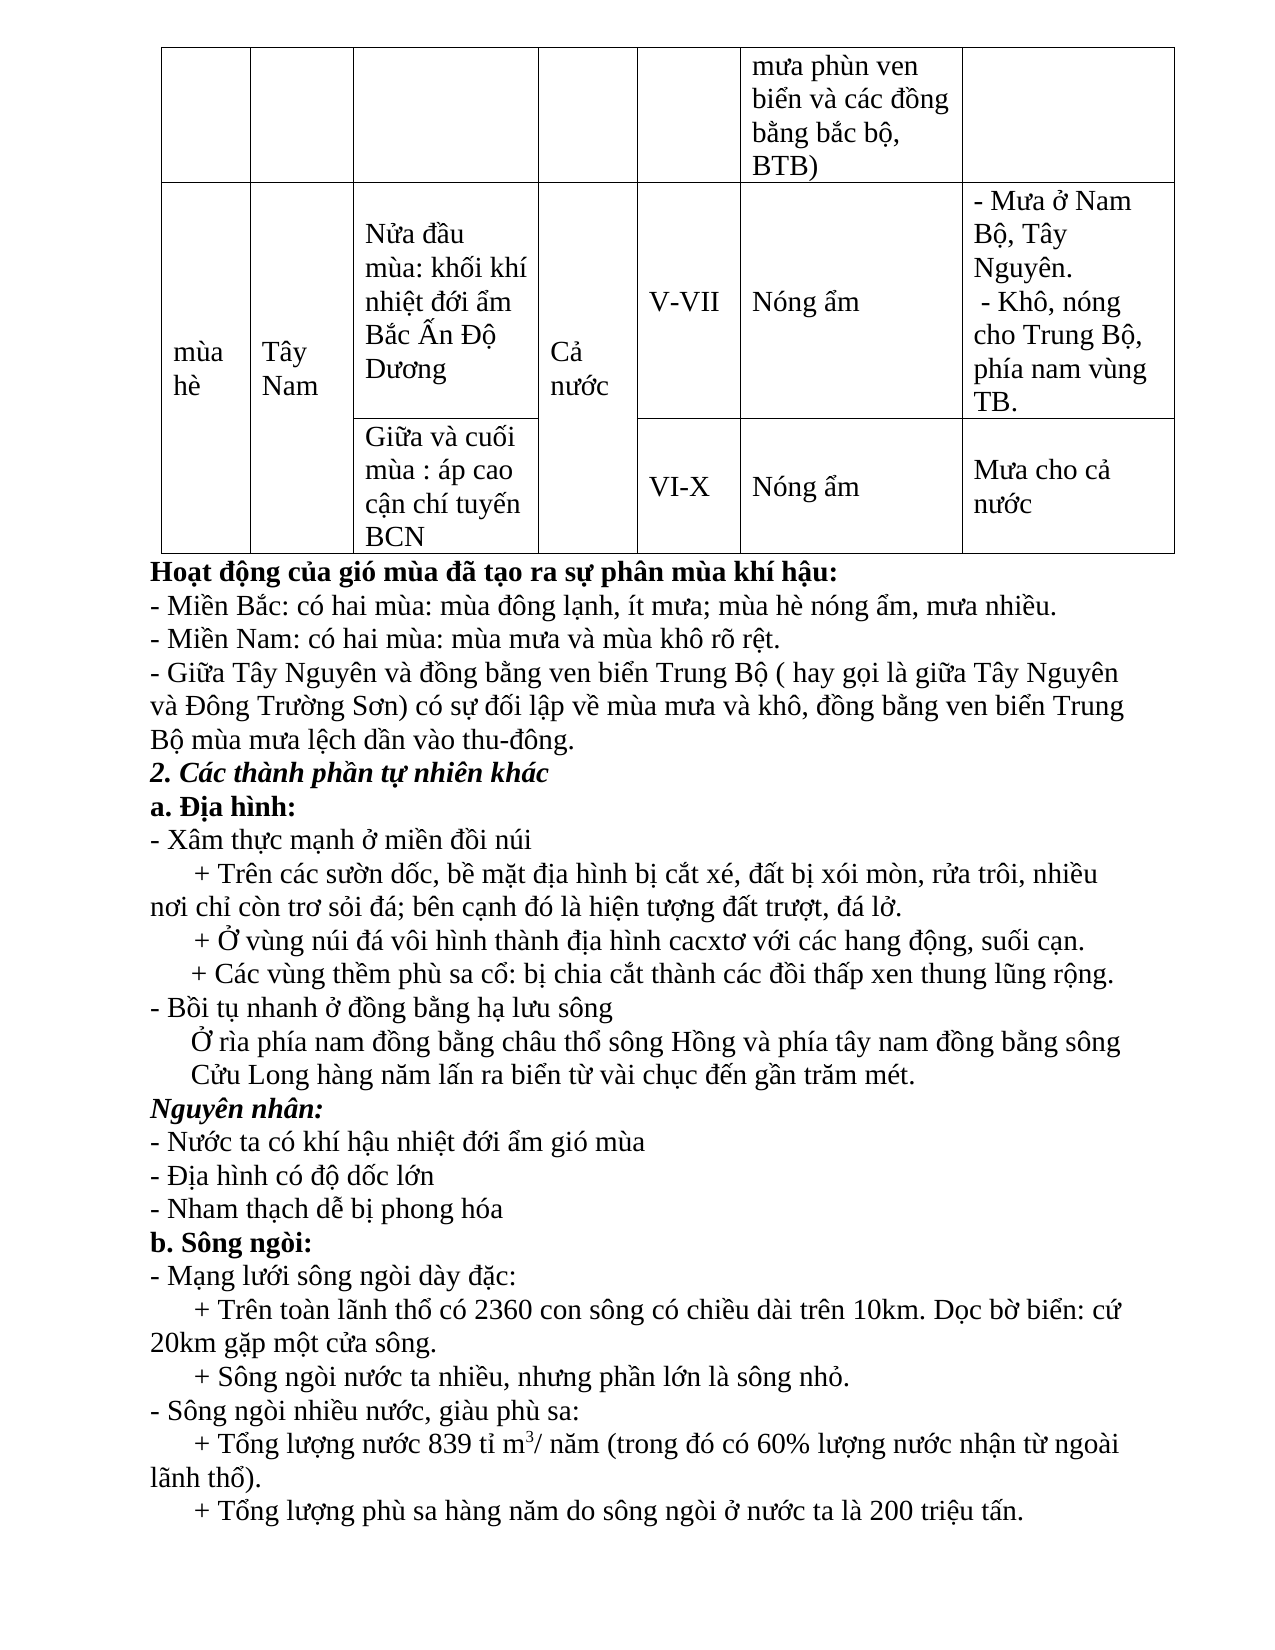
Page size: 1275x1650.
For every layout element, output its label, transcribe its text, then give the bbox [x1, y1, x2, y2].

text + Trên các sườn dốc, bề mặt địa hình bị cắt xé, đất bị xói mòn, rửa trôi, nhiều nơi chỉ còn trơ sỏi đá; bên cạnh đó là hiện tượng đất trượt, đá lở. [150, 856, 1125, 923]
text - Sông ngòi nhiều nước, giàu phù sa: [150, 1393, 1125, 1426]
table_cell mùa hè [162, 183, 250, 553]
text - Giữa Tây Nguyên và đồng bằng ven biển Trung Bộ ( hay gọi là giữa Tây Nguyên và Đông Trường Sơn) có sự đối lập về mùa mưa và khô, đồng bằng ven biển Trung Bộ mùa mưa lệch dần vào thu-đông. [150, 655, 1125, 755]
text + Tổng lượng phù sa hàng năm do sông ngòi ở nước ta là 200 triệu tấn. [150, 1493, 1125, 1527]
text - Mạng lưới sông ngòi dày đặc: [150, 1258, 1125, 1292]
table_cell Mưa cho cả nước [963, 419, 1174, 553]
table_cell Nóng ẩm [741, 183, 962, 418]
table_cell - Mưa ở Nam Bộ, Tây Nguyên. - Khô, nóng cho Trung Bộ, phía nam vùng TB. [963, 183, 1174, 418]
text - Miền Nam: có hai mùa: mùa mưa và mùa khô rõ rệt. [150, 621, 1125, 655]
text - Xâm thực mạnh ở miền đồi núi [150, 822, 1125, 856]
text Nguyên nhân: [150, 1091, 1125, 1124]
text + Trên toàn lãnh thổ có 2360 con sông có chiều dài trên 10km. Dọc bờ biển: cứ 20km gặp một cửa sông. [150, 1292, 1125, 1359]
table_cell Nửa đầu mùa: khối khí nhiệt đới ẩm Bắc Ấn Độ Dương [354, 183, 538, 418]
text - Nham thạch dễ bị phong hóa [150, 1191, 1125, 1225]
text b. Sông ngòi: [150, 1225, 1125, 1258]
text - Bồi tụ nhanh ở đồng bằng hạ lưu sông [150, 990, 1125, 1024]
text + Tổng lượng nước 839 tỉ m3/ năm (trong đó có 60% lượng nước nhận từ ngoài lãnh thổ). [150, 1426, 1125, 1493]
text - Địa hình có độ dốc lớn [150, 1158, 1125, 1191]
text + Ở vùng núi đá vôi hình thành địa hình cacxtơ với các hang động, suối cạn. [150, 923, 1125, 957]
text Hoạt động của gió mùa đã tạo ra sự phân mùa khí hậu: [150, 554, 1125, 588]
text - Miền Bắc: có hai mùa: mùa đông lạnh, ít mưa; mùa hè nóng ẩm, mưa nhiều. [150, 588, 1125, 621]
text - Nước ta có khí hậu nhiệt đới ẩm gió mùa [150, 1124, 1125, 1158]
text + Sông ngòi nước ta nhiều, nhưng phần lớn là sông nhỏ. [150, 1359, 1125, 1393]
table_cell VI-X [638, 419, 740, 553]
text Ở rìa phía nam đồng bằng châu thổ sông Hồng và phía tây nam đồng bằng sông Cửu Long hàng năm lấn ra biển từ vài chục đến gần trăm mét. [191, 1024, 1125, 1091]
table_cell Tây Nam [251, 183, 353, 553]
text a. Địa hình: [150, 789, 1125, 822]
table_cell Giữa và cuối mùa : áp cao cận chí tuyến BCN [354, 419, 538, 553]
table_cell Nóng ẩm [741, 419, 962, 553]
table_cell V-VII [638, 183, 740, 418]
subtitle 2. Các thành phần tự nhiên khác [150, 755, 1125, 789]
text + Các vùng thềm phù sa cổ: bị chia cắt thành các đồi thấp xen thung lũng rộng. [150, 957, 1125, 990]
table_cell Cả nước [539, 183, 637, 553]
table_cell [741, 48, 962, 182]
